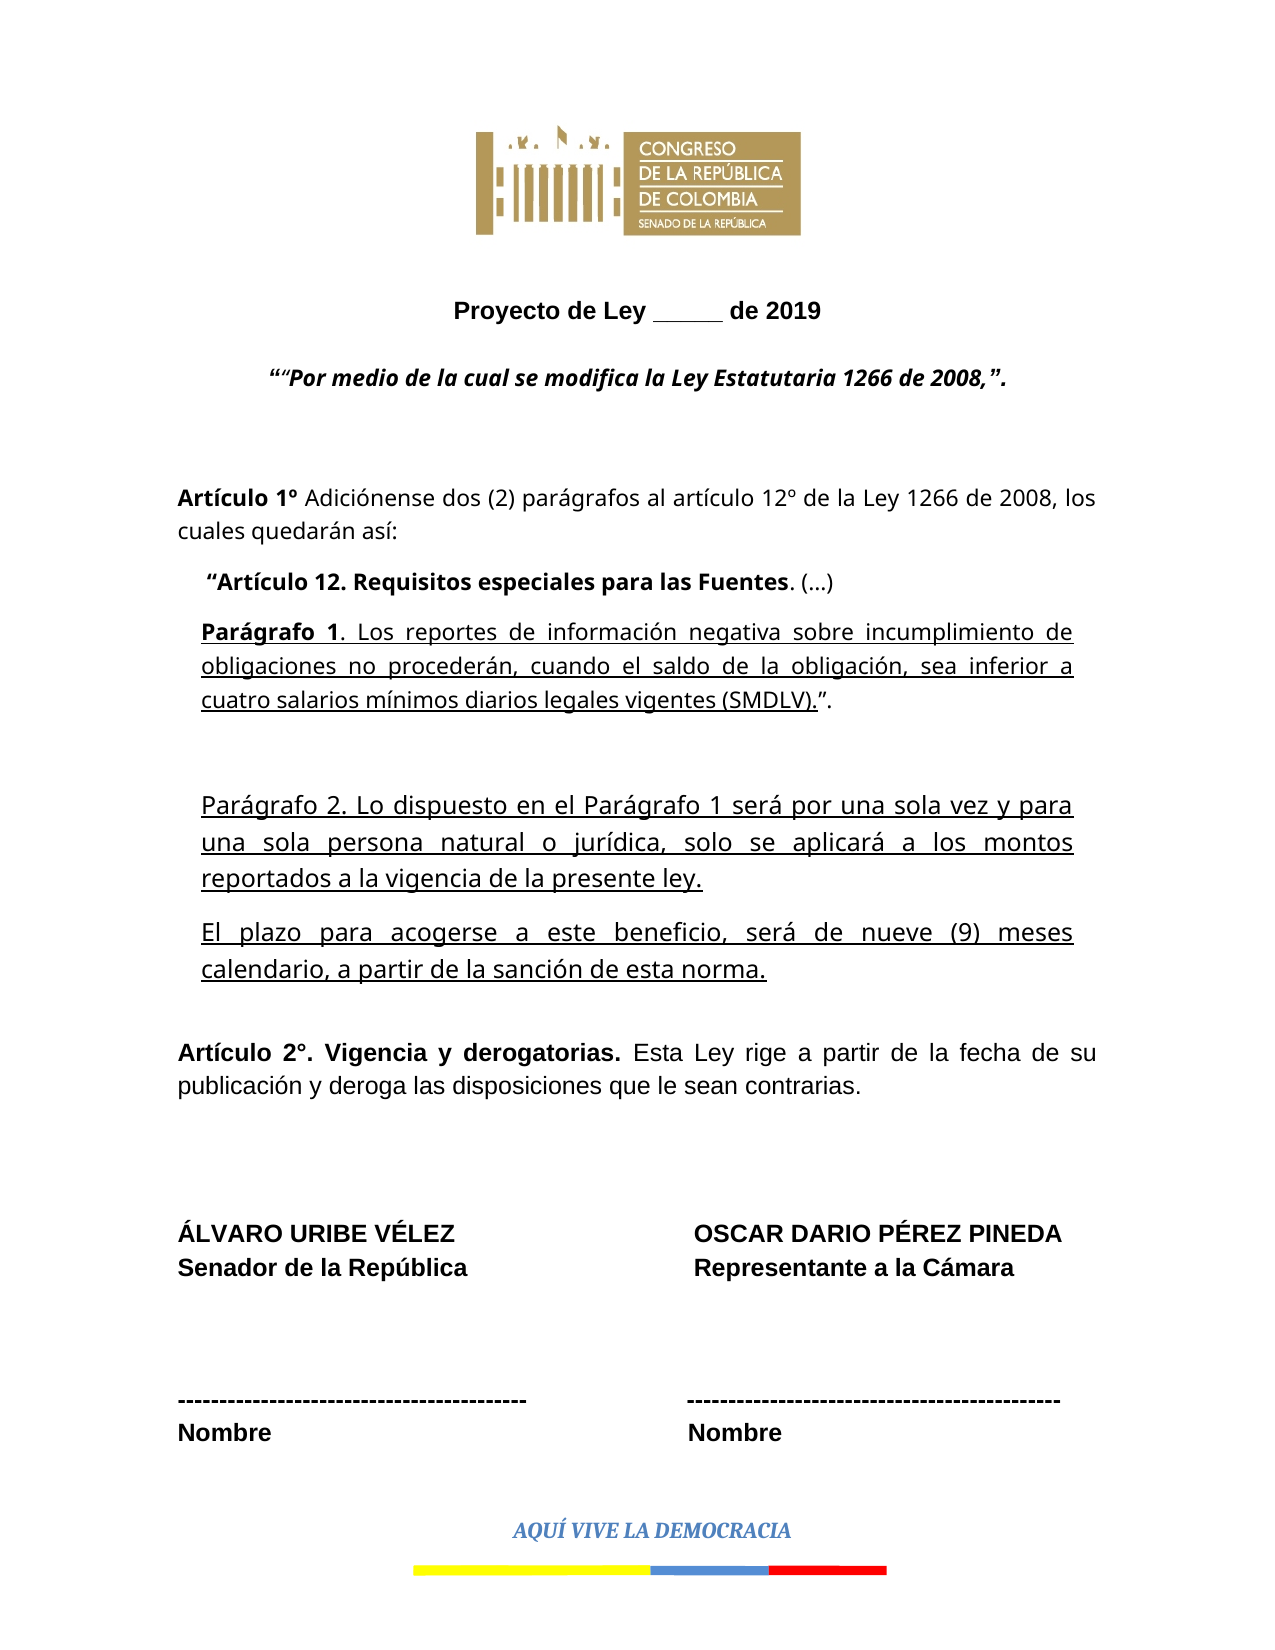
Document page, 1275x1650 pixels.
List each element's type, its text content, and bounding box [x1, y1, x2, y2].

text El plazo para acogerse a este beneficio, será de nueve (9) meses calendario, a partir de la sanción de esta norma. [201, 914, 1074, 943]
text “Artículo 12. Requisitos especiales para las Fuentes. (…) [201, 566, 1074, 597]
text Parágrafo 2. Lo dispuesto en el Parágrafo 1 será por una sola vez y para una sola persona natural o jurídica, solo se aplicará a los montos reportados a la vigencia de la presente ley. [201, 818, 1074, 853]
text Parágrafo 1. Los reportes de información negativa sobre incumplimiento de obligaciones no procederán, cuando el saldo de la obligación, sea inferior a cuatro salarios mínimos diarios legales vigentes (SMDLV).”. [201, 678, 1074, 715]
text El plazo para acogerse a este beneficio, será de nueve (9) meses calendario, a partir de la sanción de esta norma. [201, 945, 1074, 985]
picture [468, 120, 808, 249]
text Nombre Nombre [177, 1418, 1098, 1446]
text Proyecto de Ley _____ de 2019 [177, 296, 1098, 325]
text Parágrafo 1. Los reportes de información negativa sobre incumplimiento de obligaciones no procederán, cuando el saldo de la obligación, sea inferior a cuatro salarios mínimos diarios legales vigentes (SMDLV).”. [201, 644, 1074, 676]
text Artículo 2°. Vigencia y derogatorias. Esta Ley rige a partir de la fecha de su publicación y deroga las disposiciones que le sean contrarias. [177, 1038, 1098, 1099]
text ------------------------------------------ --------------------------------------------- [177, 1384, 1098, 1413]
text Artículo 1º Adiciónense dos (2) parágrafos al artículo 12º de la Ley 1266 de 2008, los cuales quedarán así: [177, 482, 1098, 547]
text Parágrafo 1. Los reportes de información negativa sobre incumplimiento de obligaciones no procederán, cuando el saldo de la obligación, sea inferior a cuatro salarios mínimos diarios legales vigentes (SMDLV).”. [201, 616, 1074, 643]
text ““Por medio de la cual se modifica la Ley Estatutaria 1266 de 2008,”. [177, 362, 1098, 393]
text Parágrafo 2. Lo dispuesto en el Parágrafo 1 será por una sola vez y para una sola persona natural o jurídica, solo se aplicará a los montos reportados a la vigencia de la presente ley. [201, 855, 1074, 895]
text Senador de la República Representante a la Cámara [177, 1252, 1098, 1281]
text Parágrafo 2. Lo dispuesto en el Parágrafo 1 será por una sola vez y para una sola persona natural o jurídica, solo se aplicará a los montos reportados a la vigencia de la presente ley. [201, 787, 1074, 816]
text ÁLVARO URIBE VÉLEZ OSCAR DARIO PÉREZ PINEDA [177, 1219, 1098, 1248]
